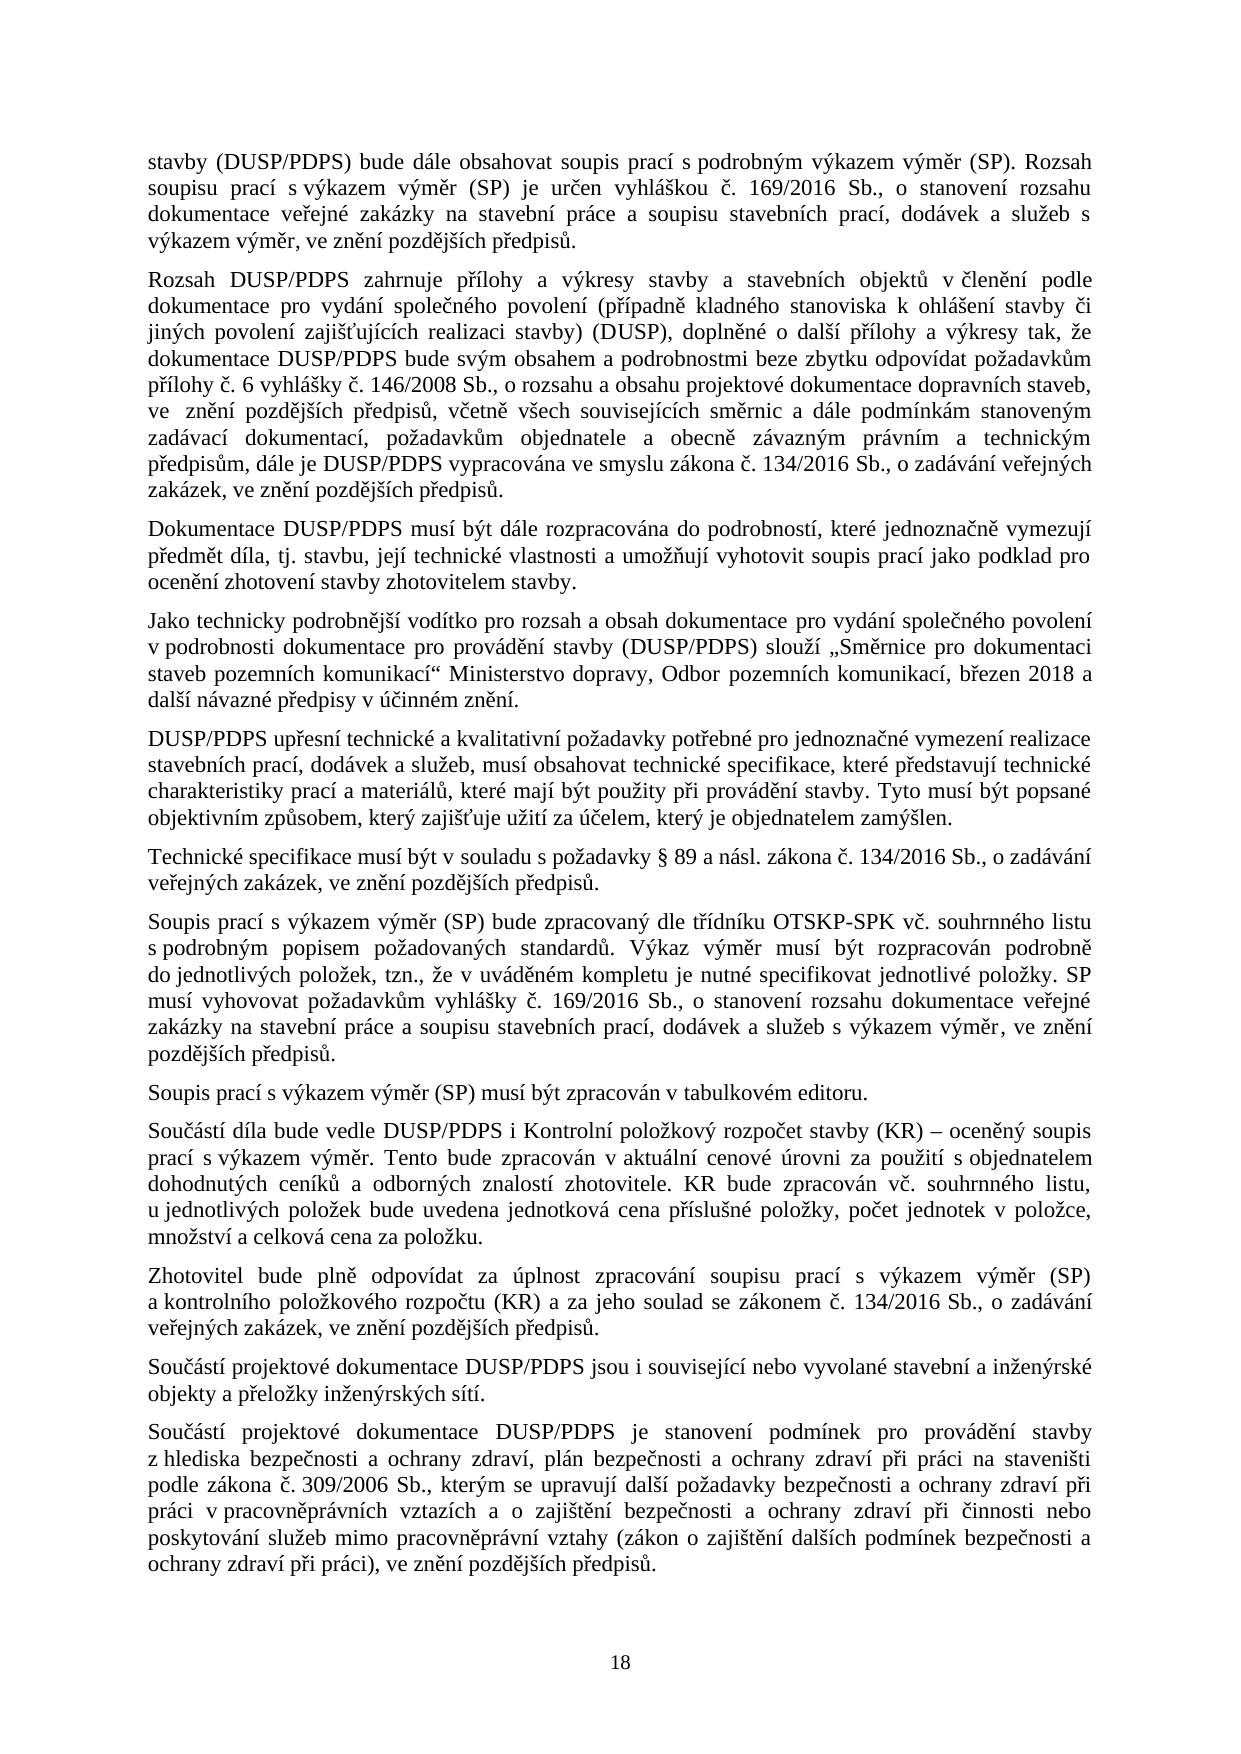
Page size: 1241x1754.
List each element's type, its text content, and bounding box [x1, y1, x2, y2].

text Dokumentace DUSP/PDPS musí být dále rozpracována do podrobností, které jednoznačně vymezují předmět díla, tj. stavbu, její technické vlastnosti a umožňují vyhotovit soupis prací jako podklad pro ocenění zhotovení stavby zhotovitelem stavby. [148, 515, 1092, 594]
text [148, 148, 1092, 253]
text Technické specifikace musí být v souladu s požadavky § 89 a násl. zákona č. 134/2016 Sb., o zadávání veřejných zakázek, ve znění pozdějších předpisů. [148, 843, 1092, 895]
text Jako technicky podrobnější vodítko pro rozsah a obsah dokumentace pro vydání společného povolení v podrobnosti dokumentace pro provádění stavby (DUSP/PDPS) slouží „Směrnice pro dokumentaci staveb pozemních komunikací“ Ministerstvo dopravy, Odbor pozemních komunikací, březen 2018 a další návazné předpisy v účinném znění. [148, 607, 1092, 712]
text Zhotovitel bude plně odpovídat za úplnost zpracování soupisu prací s výkazem výměr (SP) a kontrolního položkového rozpočtu (KR) a za jeho soulad se zákonem č. 134/2016 Sb., o zadávání veřejných zakázek, ve znění pozdějších předpisů. [148, 1262, 1092, 1341]
text DUSP/PDPS upřesní technické a kvalitativní požadavky potřebné pro jednoznačné vymezení realizace stavebních prací, dodávek a služeb, musí obsahovat technické specifikace, které představují technické charakteristiky prací a materiálů, které mají být použity při provádění stavby. Tyto musí být popsané objektivním způsobem, který zajišťuje užití za účelem, který je objednatelem zamýšlen. [148, 725, 1092, 830]
text Součástí díla bude vedle DUSP/PDPS i Kontrolní položkový rozpočet stavby (KR) – oceněný soupis prací s výkazem výměr. Tento bude zpracován v aktuální cenové úrovni za použití s objednatelem dohodnutých ceníků a odborných znalostí zhotovitele. KR bude zpracován vč. souhrnného listu, u jednotlivých položek bude uvedena jednotková cena příslušné položky, počet jednotek v položce, množství a celková cena za položku. [148, 1117, 1092, 1249]
text Soupis prací s výkazem výměr (SP) musí být zpracován v tabulkovém editoru. [148, 1078, 1092, 1105]
text Soupis prací s výkazem výměr (SP) bude zpracovaný dle třídníku OTSKP-SPK vč. souhrnného listu s podrobným popisem požadovaných standardů. Výkaz výměr musí být rozpracován podrobně do jednotlivých položek, tzn., že v uváděném kompletu je nutné specifikovat jednotlivé položky. SP musí vyhovovat požadavkům vyhlášky č. 169/2016 Sb., o stanovení rozsahu dokumentace veřejné zakázky na stavební práce a soupisu stavebních prací, dodávek a služeb s výkazem výměr, ve znění pozdějších předpisů. [148, 908, 1092, 1066]
text Rozsah DUSP/PDPS zahrnuje přílohy a výkresy stavby a stavebních objektů v členění podle dokumentace pro vydání společného povolení (případně kladného stanoviska k ohlášení stavby či jiných povolení zajišťujících realizaci stavby) (DUSP), doplněné o další přílohy a výkresy tak, že dokumentace DUSP/PDPS bude svým obsahem a podrobnostmi beze zbytku odpovídat požadavkům přílohy č. 6 vyhlášky č. 146/2008 Sb., o rozsahu a obsahu projektové dokumentace dopravních staveb, ve znění pozdějších předpisů, včetně všech souvisejících směrnic a dále podmínkám stanoveným zadávací dokumentací, požadavkům objednatele a obecně závazným právním a technickým předpisům, dále je DUSP/PDPS vypracována ve smyslu zákona č. 134/2016 Sb., o zadávání veřejných zakázek, ve znění pozdějších předpisů. [148, 266, 1092, 503]
text Součástí projektové dokumentace DUSP/PDPS je stanovení podmínek pro provádění stavby z hlediska bezpečnosti a ochrany zdraví, plán bezpečnosti a ochrany zdraví při práci na staveništi podle zákona č. 309/2006 Sb., kterým se upravují další požadavky bezpečnosti a ochrany zdraví při práci v pracovněprávních vztazích a o zajištění bezpečnosti a ochrany zdraví při činnosti nebo poskytování služeb mimo pracovněprávní vztahy (zákon o zajištění dalších podmínek bezpečnosti a ochrany zdraví při práci), ve znění pozdějších předpisů. [148, 1418, 1092, 1577]
text Součástí projektové dokumentace DUSP/PDPS jsou i související nebo vyvolané stavební a inženýrské objekty a přeložky inženýrských sítí. [148, 1353, 1092, 1406]
